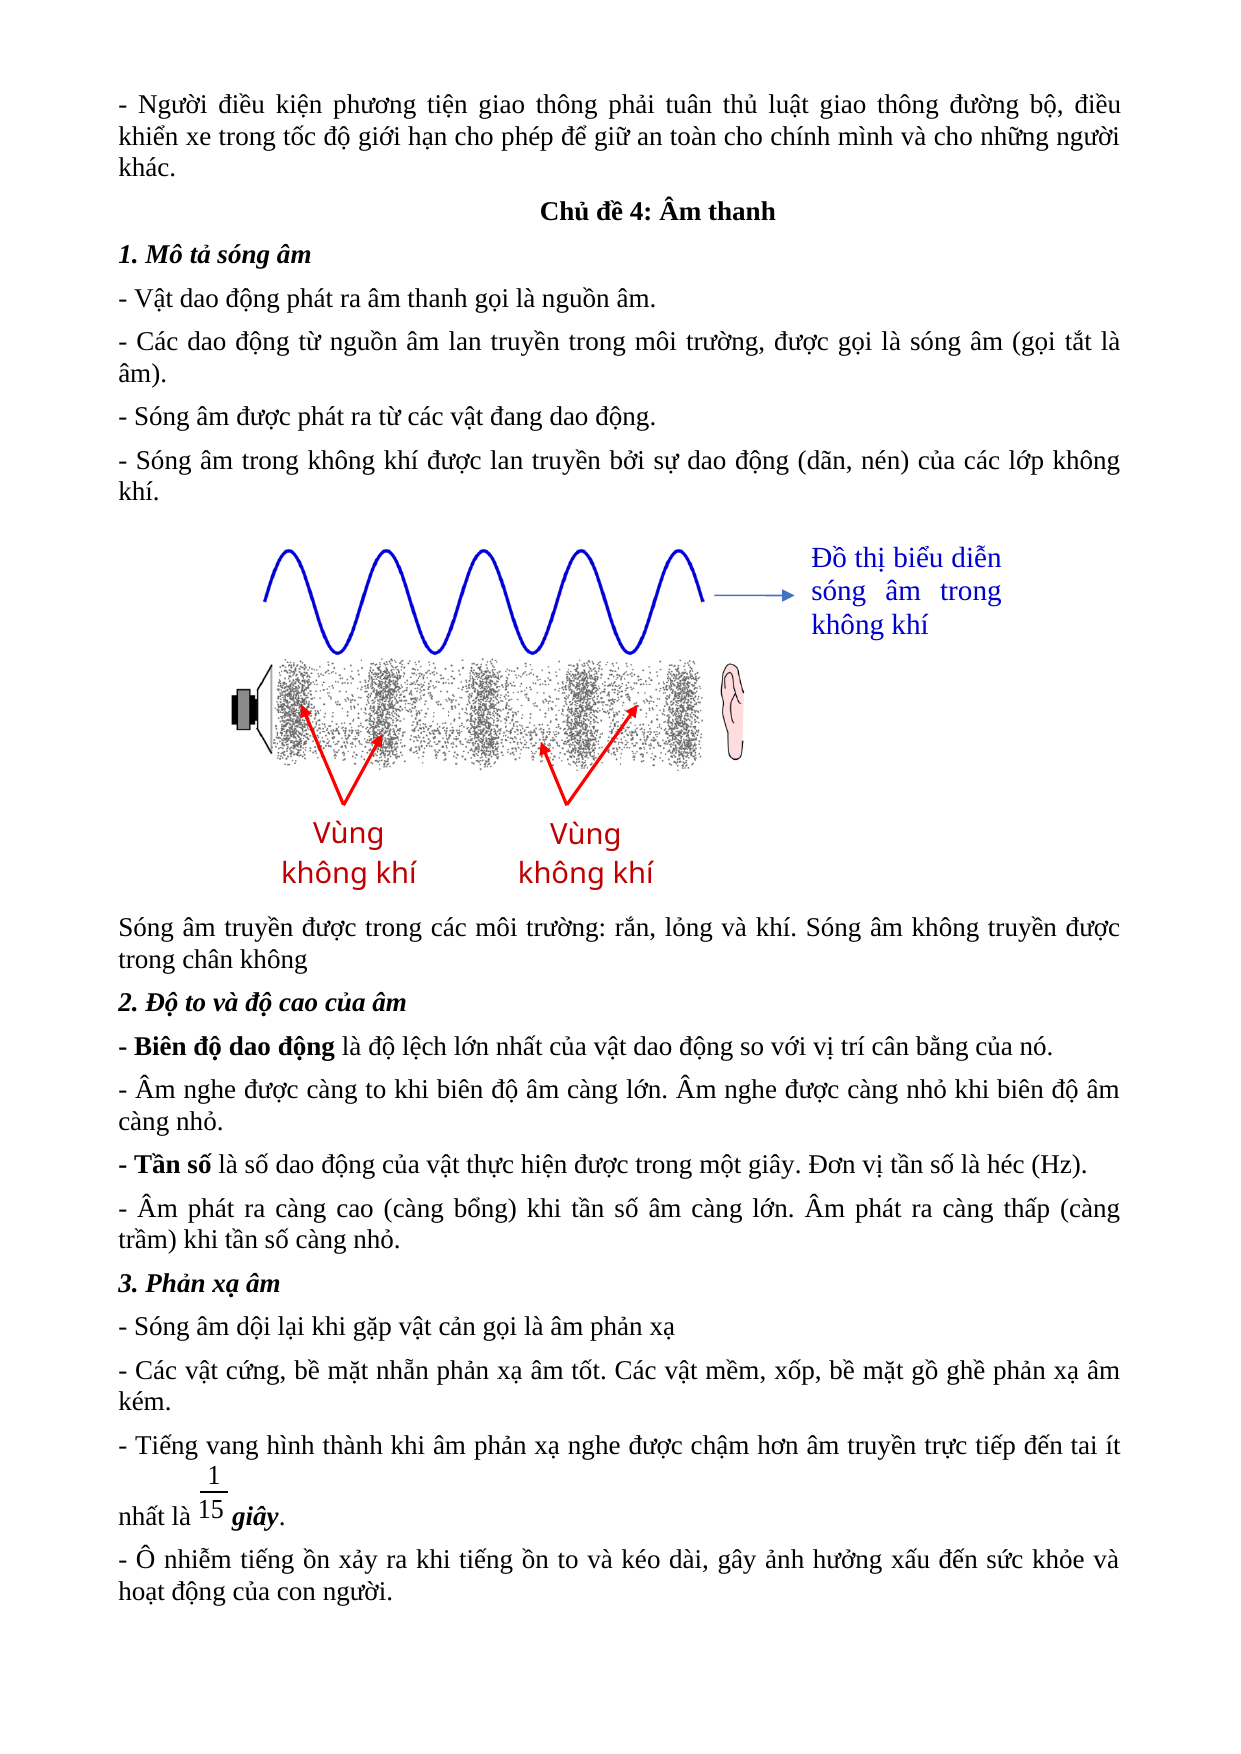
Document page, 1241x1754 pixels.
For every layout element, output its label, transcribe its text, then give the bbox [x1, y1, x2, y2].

text 3. Phản xạ âm [118, 1267, 1122, 1298]
text 2. Độ to và độ cao của âm [118, 986, 1122, 1017]
text - Tần số là số dao động của vật thực hiện được trong một giây. Đơn vị tần số là héc (Hz). [118, 1148, 1122, 1179]
text 1. Mô tả sóng âm [118, 238, 1122, 269]
text Sóng âm truyền được trong các môi trường: rắn, lỏng và khí. Sóng âm không truyền được trong chân không [118, 912, 1122, 974]
text - Biên độ dao động là độ lệch lớn nhất của vật dao động so với vị trí cân bằng của nó. [118, 1030, 1122, 1061]
text - Sóng âm được phát ra từ các vật đang dao động. [118, 400, 1122, 431]
text - Sóng âm trong không khí được lan truyền bởi sự dao động (dãn, nén) của các lớp không khí. [118, 444, 1122, 506]
text - Các dao động từ nguồn âm lan truyền trong môi trường, được gọi là sóng âm (gọi tắt là âm). [118, 326, 1122, 388]
text - Sóng âm dội lại khi gặp vật cản gọi là âm phản xạ [118, 1311, 1122, 1342]
text Chủ đề 4: Âm thanh [118, 194, 1122, 226]
picture [223, 539, 755, 771]
text - Tiếng vang hình thành khi âm phản xạ nghe được chậm hơn âm truyền trực tiếp đến tai ít nhất là giây. [118, 1429, 1122, 1531]
text - Âm phát ra càng cao (càng bổng) khi tần số âm càng lớn. Âm phát ra càng thấp (càng trầm) khi tần số càng nhỏ. [118, 1192, 1122, 1254]
text - Ô nhiễm tiếng ồn xảy ra khi tiếng ồn to và kéo dài, gây ảnh hưởng xấu đến sức khỏe và hoạt động của con người. [118, 1543, 1122, 1606]
text - Vật dao động phát ra âm thanh gọi là nguồn âm. [118, 282, 1122, 313]
text - Các vật cứng, bề mặt nhẵn phản xạ âm tốt. Các vật mềm, xốp, bề mặt gồ ghề phản xạ âm kém. [118, 1354, 1122, 1416]
text - Âm nghe được càng to khi biên độ âm càng lớn. Âm nghe được càng nhỏ khi biên độ âm càng nhỏ. [118, 1074, 1122, 1136]
text - Người điều kiện phương tiện giao thông phải tuân thủ luật giao thông đường bộ, điều khiển xe trong tốc độ giới hạn cho phép để giữ an toàn cho chính mình và cho những người khác. [118, 89, 1122, 182]
